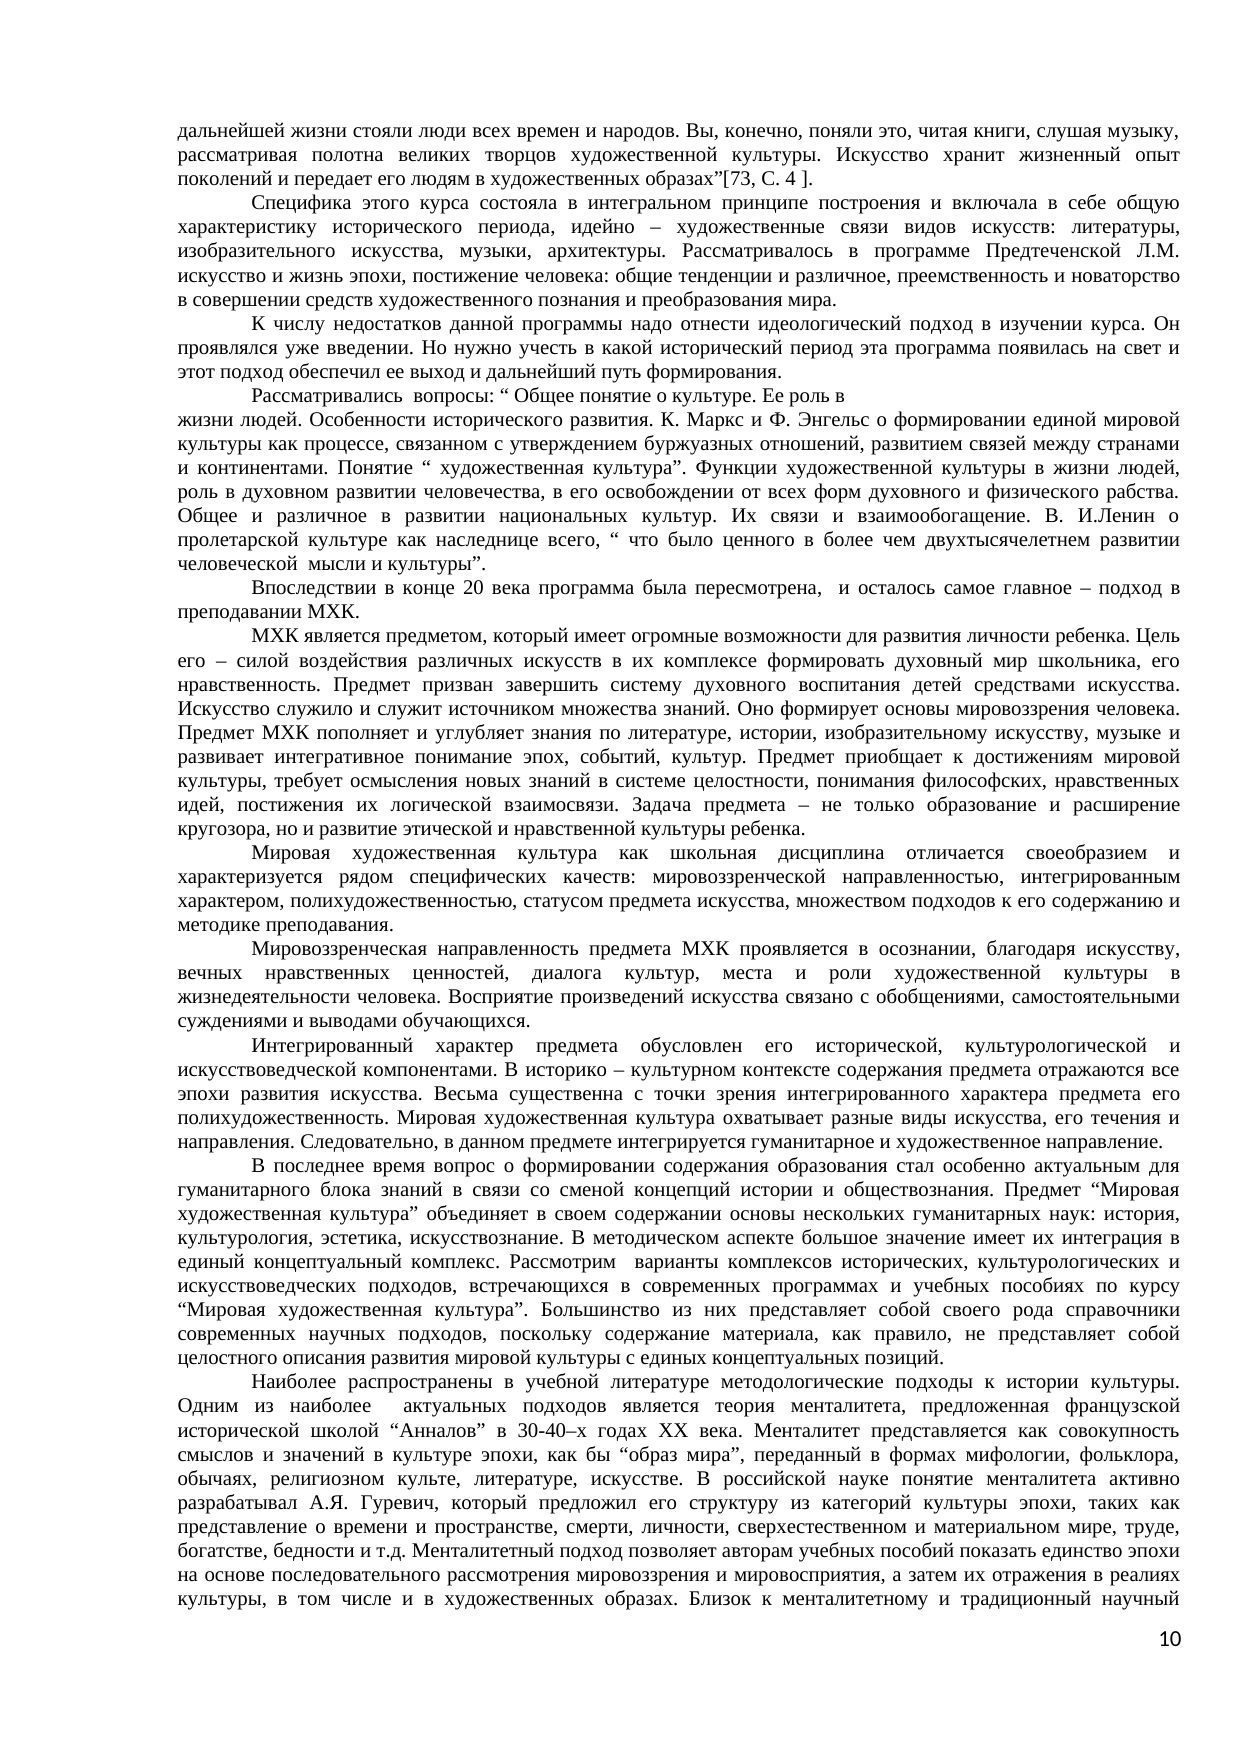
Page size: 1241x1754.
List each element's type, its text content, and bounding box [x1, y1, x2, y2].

text Мировая художественная культура как школьная дисциплина отличается своеобразием и характеризуется рядом специфических качеств: мировоззренческой направленностью, интегрированным характером, полихудожественностью, статусом предмета искусства, множеством подходов к его содержанию и методике преподавания. [177, 840, 1181, 936]
text жизни людей. Особенности исторического развития. К. Маркс и Ф. Энгельс о формировании единой мировой культуры как процессе, связанном с утверждением буржуазных отношений, развитием связей между странами и континентами. Понятие “ художественная культура”. Функции художественной культуры в жизни людей, роль в духовном развитии человечества, в его освобождении от всех форм духовного и физического рабства. Общее и различное в развитии национальных культур. Их связи и взаимообогащение. В. И.Ленин о пролетарской культуре как наследнице всего, “ что было ценного в более чем двухтысячелетнем развитии человеческой мысли и культуры”. [177, 407, 1181, 575]
text Мировоззренческая направленность предмета МХК проявляется в осознании, благодаря искусству, вечных нравственных ценностей, диалога культур, места и роли художественной культуры в жизнедеятельности человека. Восприятие произведений искусства связано с обобщениями, самостоятельными суждениями и выводами обучающихся. [177, 936, 1181, 1032]
text Рассматривались вопросы: “ Общее понятие о культуре. Ее роль в [251, 383, 1181, 407]
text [177, 118, 1181, 190]
text Специфика этого курса состояла в интегральном принципе построения и включала в себе общую характеристику исторического периода, идейно – художественные связи видов искусств: литературы, изобразительного искусства, музыки, архитектуры. Рассматривалось в программе Предтеченской Л.М. искусство и жизнь эпохи, постижение человека: общие тенденции и различное, преемственность и новаторство в совершении средств художественного познания и преобразования мира. [177, 190, 1181, 311]
text К числу недостатков данной программы надо отнести идеологический подход в изучении курса. Он проявлялся уже введении. Но нужно учесть в какой исторический период эта программа появилась на свет и этот подход обеспечил ее выход и дальнейший путь формирования. [177, 311, 1181, 383]
text Интегрированный характер предмета обусловлен его исторической, культурологической и искусствоведческой компонентами. В историко – культурном контексте содержания предмета отражаются все эпохи развития искусства. Весьма существенна с точки зрения интегрированного характера предмета его полихудожественность. Мировая художественная культура охватывает разные виды искусства, его течения и направления. Следовательно, в данном предмете интегрируется гуманитарное и художественное направление. [177, 1032, 1181, 1153]
text В последнее время вопрос о формировании содержания образования стал особенно актуальным для гуманитарного блока знаний в связи со сменой концепций истории и обществознания. Предмет “Мировая художественная культура” объединяет в своем содержании основы нескольких гуманитарных наук: история, культурология, эстетика, искусствознание. В методическом аспекте большое значение имеет их интеграция в единый концептуальный комплекс. Рассмотрим варианты комплексов исторических, культурологических и искусствоведческих подходов, встречающихся в современных программах и учебных пособиях по курсу “Мировая художественная культура”. Большинство из них представляет собой своего рода справочники современных научных подходов, поскольку содержание материала, как правило, не представляет собой целостного описания развития мировой культуры с единых концептуальных позиций. [177, 1153, 1181, 1369]
text Впоследствии в конце 20 века программа была пересмотрена, и осталось самое главное – подход в преподавании МХК. [177, 575, 1181, 623]
text МХК является предметом, который имеет огромные возможности для развития личности ребенка. Цель его – силой воздействия различных искусств в их комплексе формировать духовный мир школьника, его нравственность. Предмет призван завершить систему духовного воспитания детей средствами искусства. Искусство служило и служит источником множества знаний. Оно формирует основы мировоззрения человека. Предмет МХК пополняет и углубляет знания по литературе, истории, изобразительному искусству, музыке и развивает интегративное понимание эпох, событий, культур. Предмет приобщает к достижениям мировой культуры, требует осмысления новых знаний в системе целостности, понимания философских, нравственных идей, постижения их логической взаимосвязи. Задача предмета – не только образование и расширение кругозора, но и развитие этической и нравственной культуры ребенка. [177, 623, 1181, 840]
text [177, 1369, 1181, 1610]
